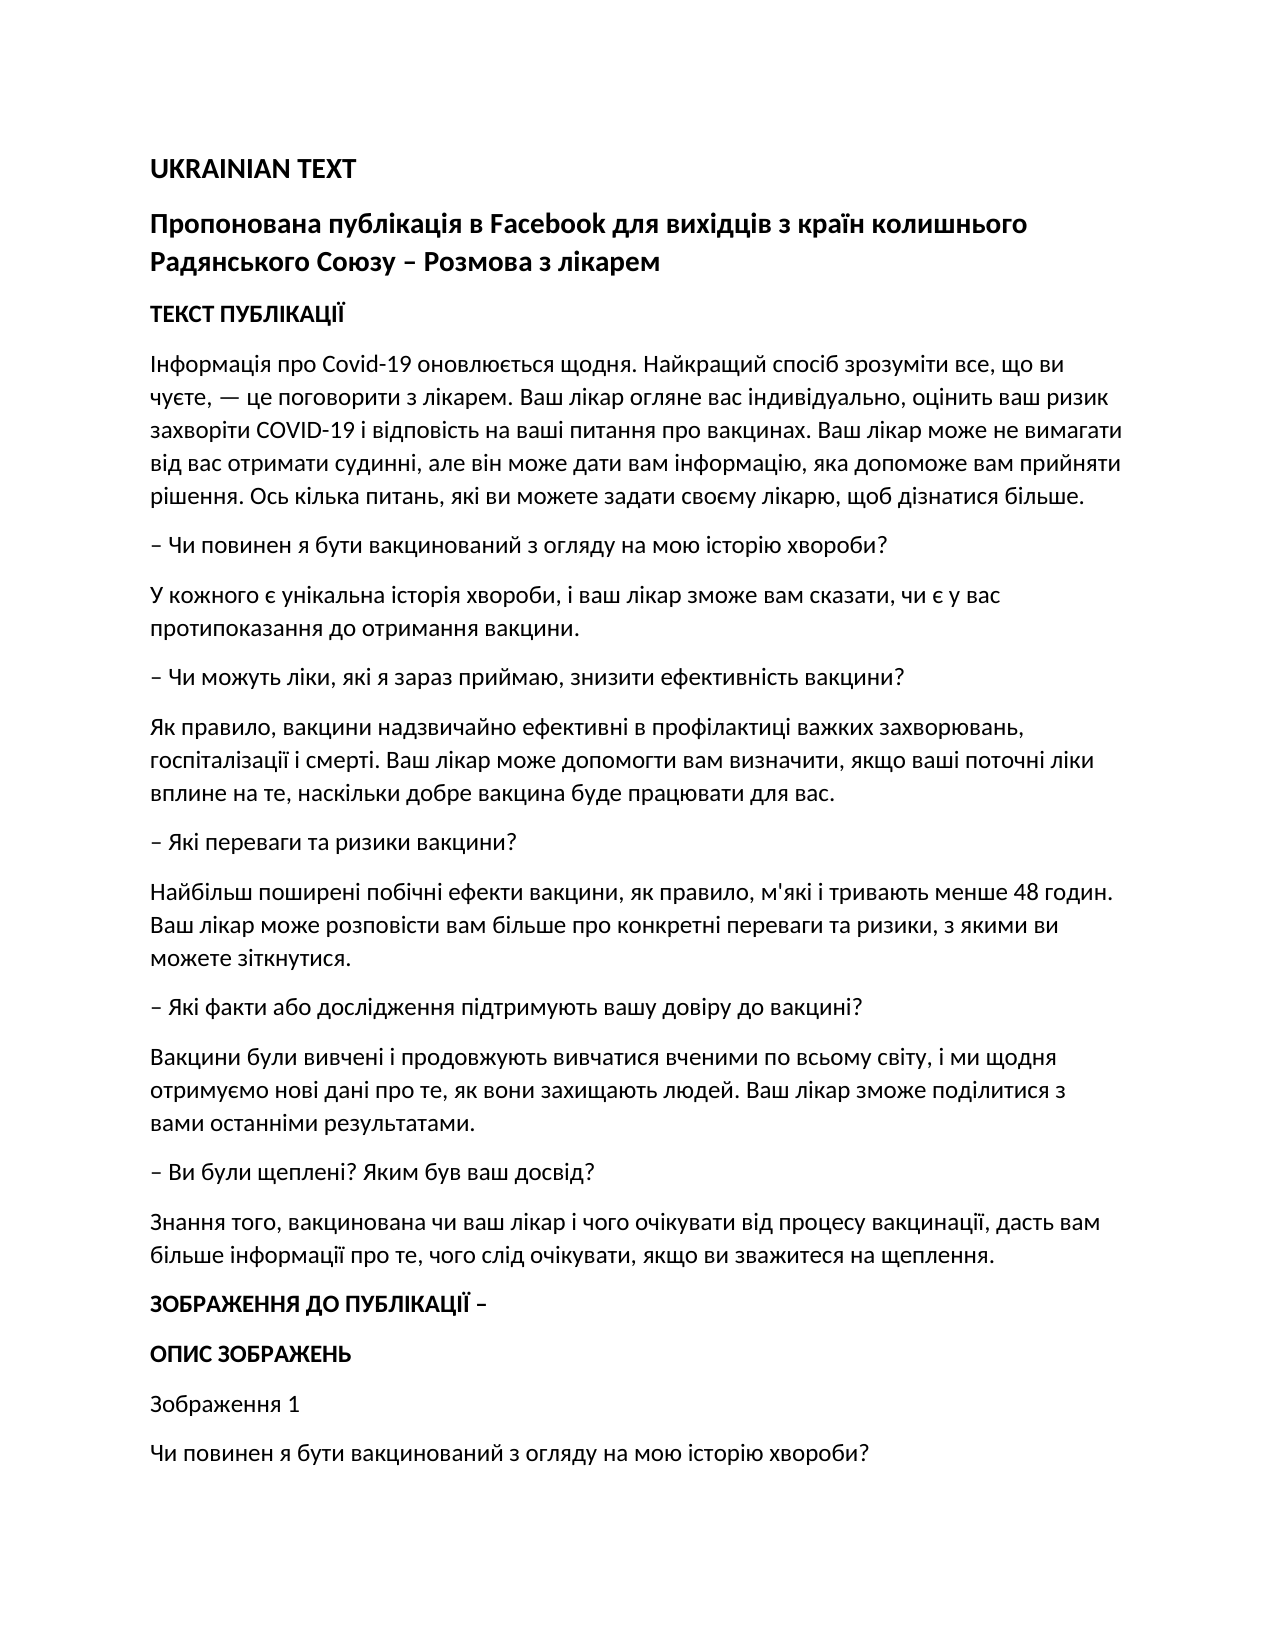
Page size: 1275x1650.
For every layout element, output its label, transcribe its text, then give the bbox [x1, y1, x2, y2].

text Зображення 1 [150, 1388, 1125, 1418]
text Інформація про Covid-19 оновлюється щодня. Найкращий спосіб зрозуміти все, що ви чуєте, — це поговорити з лікарем. Ваш лікар огляне вас індивідуально, оцінить ваш ризик захворіти COVID-19 і відповість на ваші питання про вакцинах. Ваш лікар може не вимагати від вас отримати судинні, але він може дати вам інформацію, яка допоможе вам прийняти рішення. Ось кілька питань, які ви можете задати своєму лікарю, щоб дізнатися більше. [150, 348, 1125, 510]
text – Чи можуть ліки, які я зараз приймаю, знизити ефективність вакцини? [150, 662, 1125, 692]
text – Ви були щеплені? Яким був ваш досвід? [150, 1157, 1125, 1187]
text ОПИС ЗОБРАЖЕНЬ [150, 1338, 1125, 1369]
text Знання того, вакцинована чи ваш лікар і чого очікувати від процесу вакцинації, дасть вам більше інформації про те, чого слід очікувати, якщо ви зважитеся на щеплення. [150, 1206, 1125, 1269]
text – Які факти або дослідження підтримують вашу довіру до вакцинi? [150, 992, 1125, 1022]
text Вакцини були вивчені і продовжують вивчатися вченими по всьому світу, і ми щодня отримуємо нові дані про те, як вони захищають людей. Ваш лікар зможе поділитися з вами останніми результатами. [150, 1041, 1125, 1137]
text – Які переваги та ризики вакцини? [150, 827, 1125, 857]
text ЗОБРАЖЕННЯ ДО ПУБЛІКАЦІЇ – [150, 1289, 1125, 1319]
text ТЕКСТ ПУБЛІКАЦІЇ [150, 299, 1125, 329]
text Найбільш поширені побічні ефекти вакцини, як правило, м'які і тривають менше 48 годин. Ваш лікар може розповісти вам більше про конкретні переваги та ризики, з якими ви можете зіткнутися. [150, 876, 1125, 972]
text Як правило, вакцини надзвичайно ефективні в профілактиці важких захворювань, госпіталізації і смерті. Ваш лікар може допомогти вам визначити, якщо ваші поточні ліки вплине на те, наскільки добре вакцина буде працювати для вас. [150, 711, 1125, 807]
text Пропонована публікація в Facebook для вихідців з країн колишнього Радянського Союзу – Розмова з лікарем [150, 205, 1125, 279]
text UKRAINIAN TEXT [150, 150, 1125, 186]
text – Чи повинен я бути вакцинований з огляду на мою історію хвороби? [150, 529, 1125, 560]
text У кожного є унікальна історія хвороби, і ваш лікар зможе вам сказати, чи є у вас протипоказання до отримання вакцини. [150, 579, 1125, 642]
text Чи повинен я бути вакцинований з огляду на мою історію хвороби? [150, 1437, 1125, 1468]
